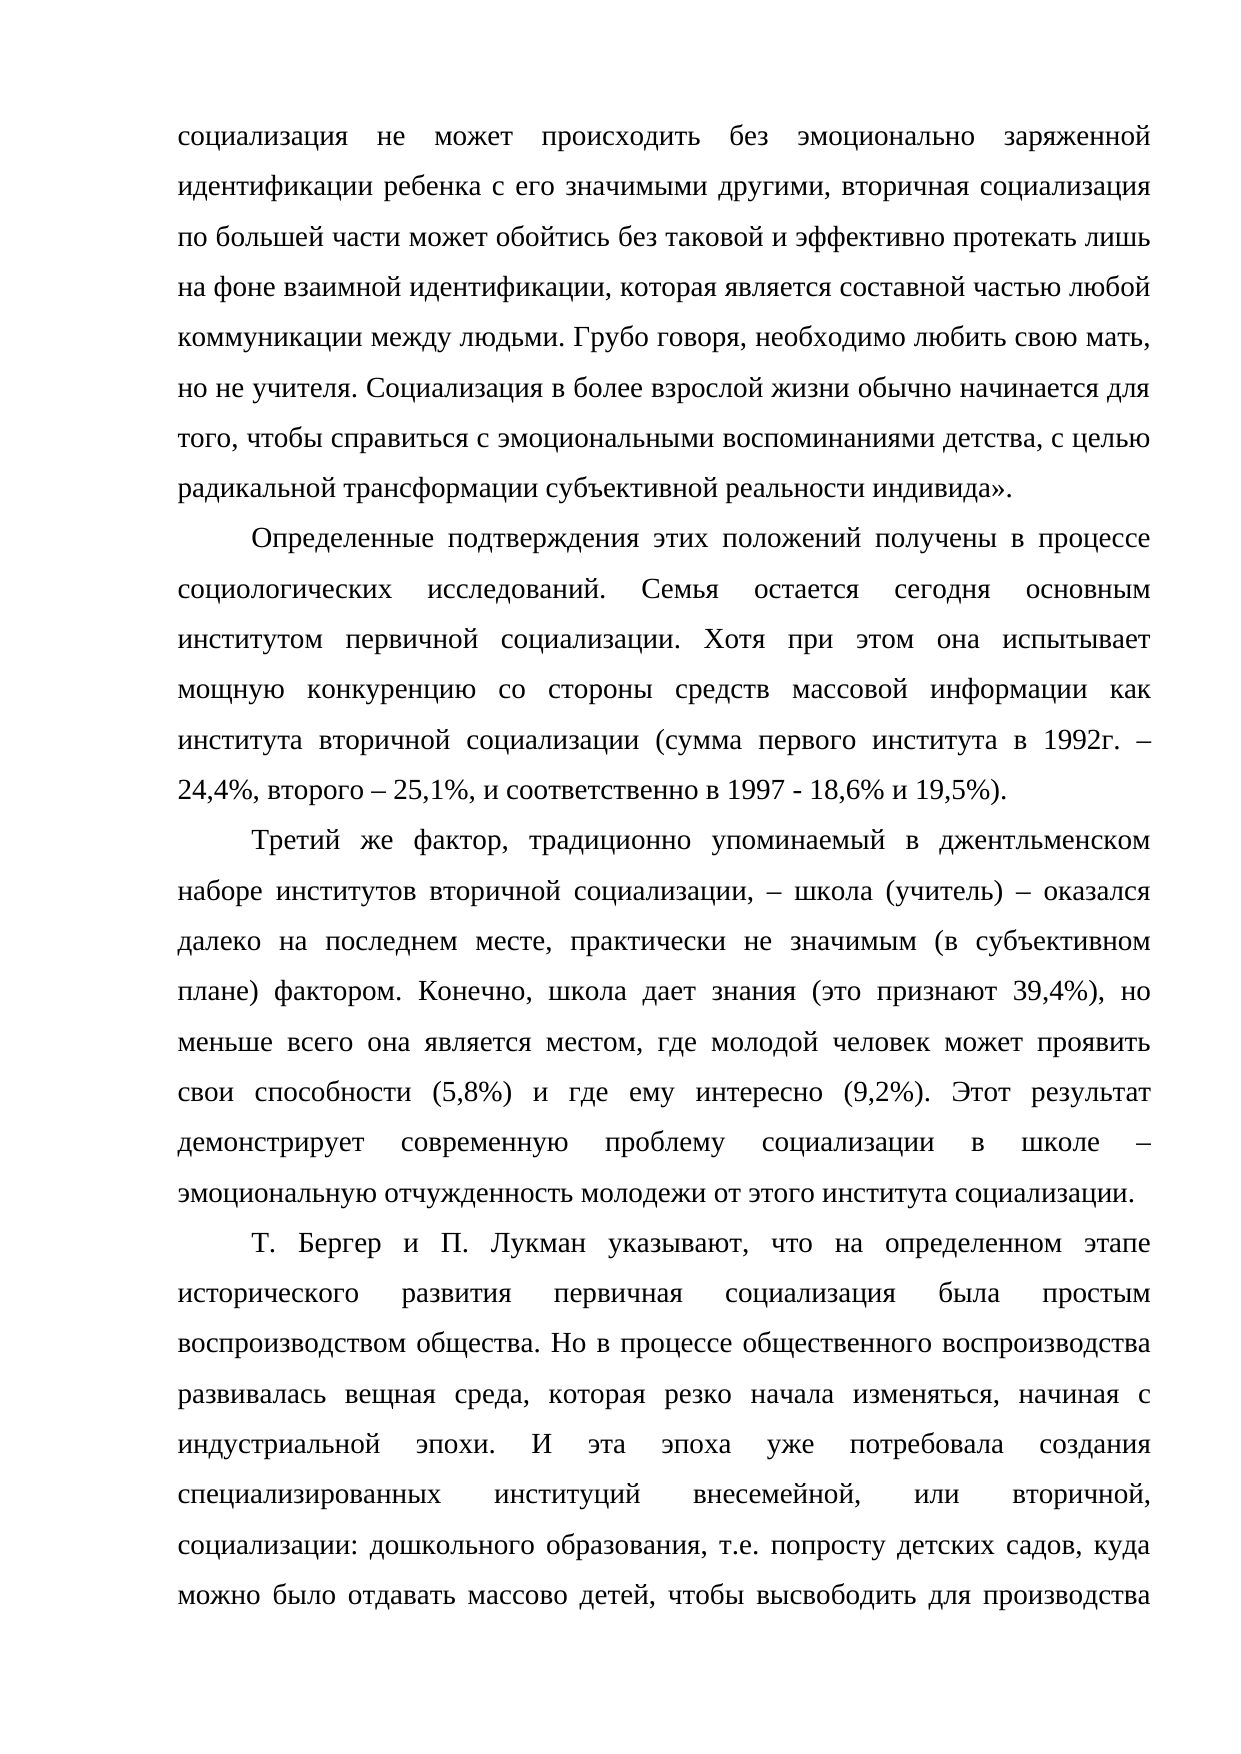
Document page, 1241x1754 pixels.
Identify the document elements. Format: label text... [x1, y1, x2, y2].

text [177, 118, 1152, 504]
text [177, 1225, 1152, 1611]
text Определенные подтверждения этих положений получены в процессе социологических исследований. Семья остается сегодня основным институтом первичной социализации. Хотя при этом она испытывает мощную конкуренцию со стороны средств массовой информации как института вторичной социализации (сумма первого института в 1992г. – 24,4%, второго – 25,1%, и соответственно в 1997 - 18,6% и 19,5%). [177, 521, 1152, 806]
text Третий же фактор, традиционно упоминаемый в джентльменском наборе институтов вторичной социализации, – школа (учитель) – оказался далеко на последнем месте, практически не значимым (в субъективном плане) фактором. Конечно, школа дает знания (это признают 39,4%), но меньше всего она является местом, где молодой человек может проявить свои способности (5,8%) и где ему интересно (9,2%). Этот результат демонстрирует современную проблему социализации в школе – эмоциональную отчужденность молодежи от этого института социализации. [177, 822, 1152, 1208]
